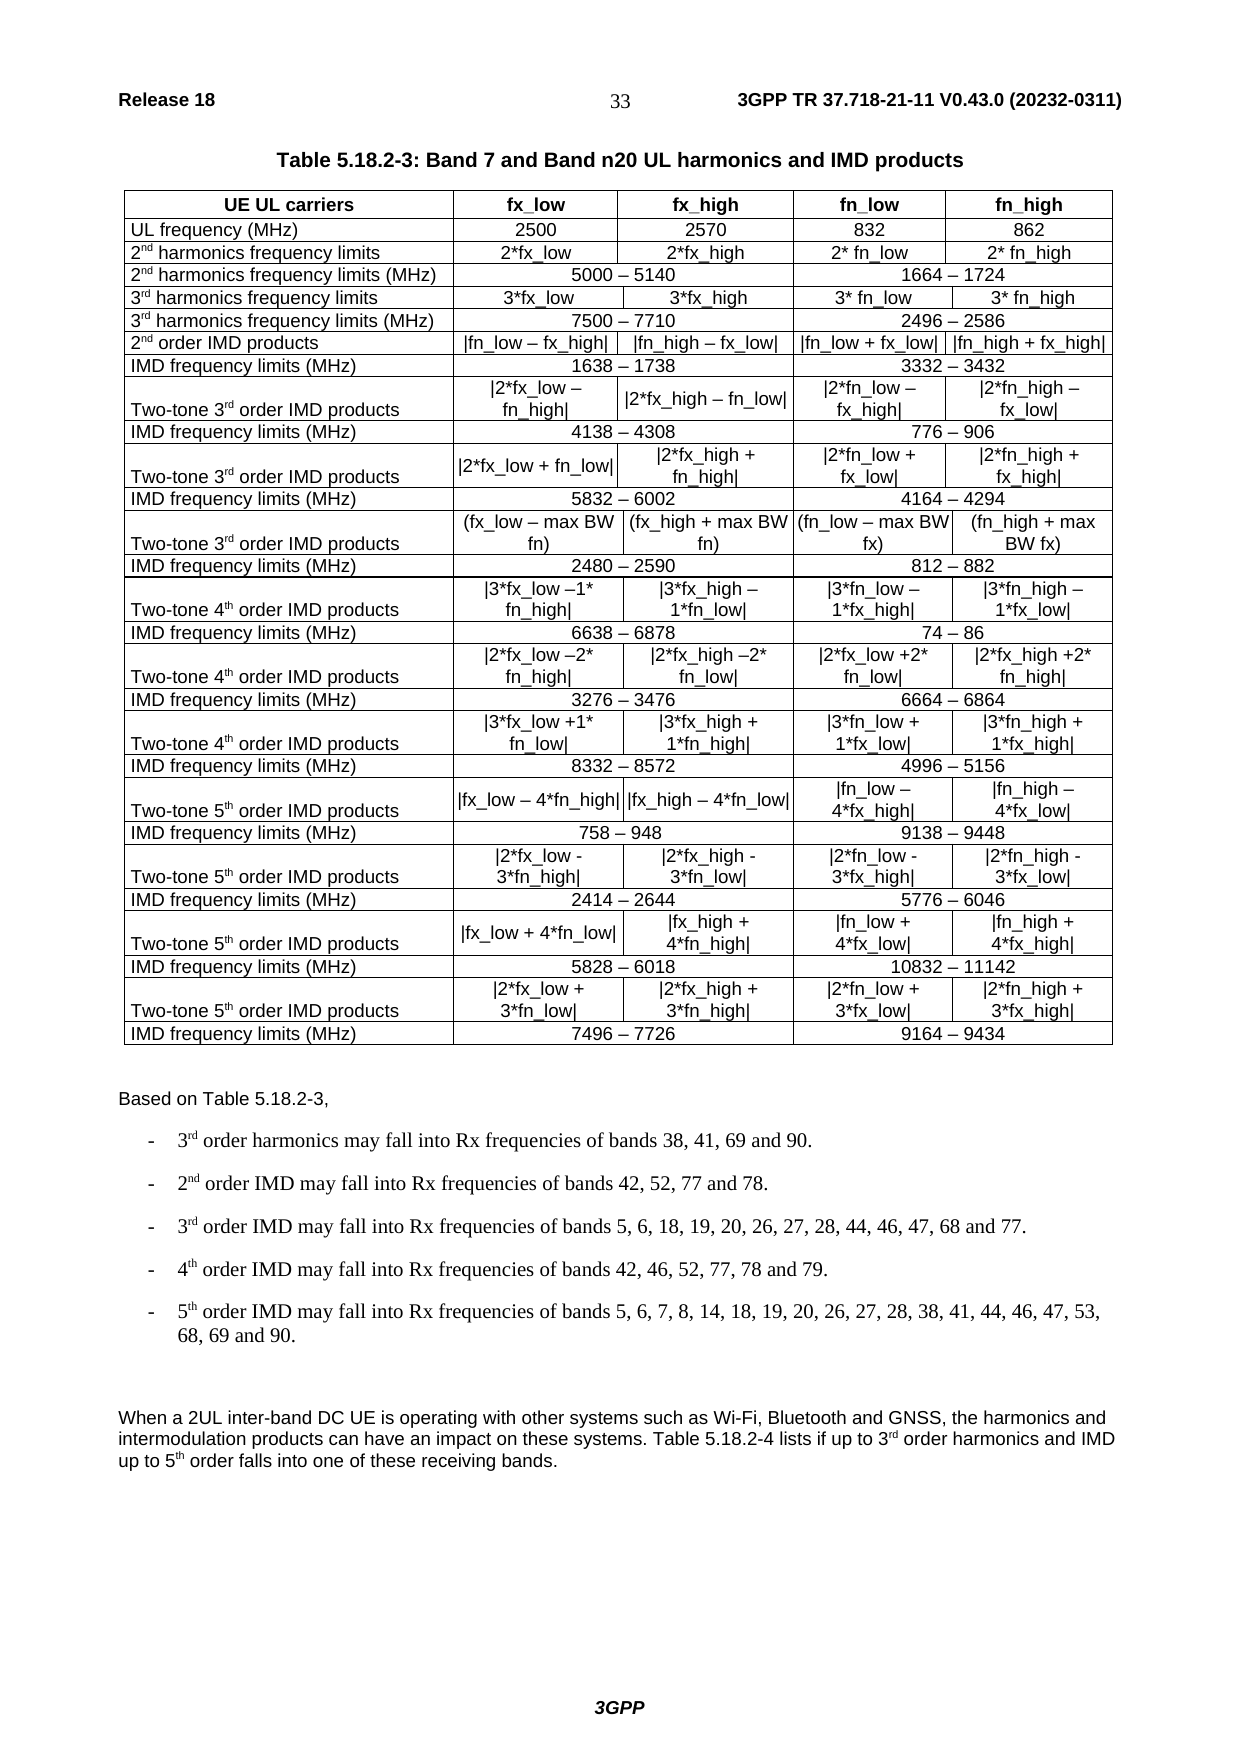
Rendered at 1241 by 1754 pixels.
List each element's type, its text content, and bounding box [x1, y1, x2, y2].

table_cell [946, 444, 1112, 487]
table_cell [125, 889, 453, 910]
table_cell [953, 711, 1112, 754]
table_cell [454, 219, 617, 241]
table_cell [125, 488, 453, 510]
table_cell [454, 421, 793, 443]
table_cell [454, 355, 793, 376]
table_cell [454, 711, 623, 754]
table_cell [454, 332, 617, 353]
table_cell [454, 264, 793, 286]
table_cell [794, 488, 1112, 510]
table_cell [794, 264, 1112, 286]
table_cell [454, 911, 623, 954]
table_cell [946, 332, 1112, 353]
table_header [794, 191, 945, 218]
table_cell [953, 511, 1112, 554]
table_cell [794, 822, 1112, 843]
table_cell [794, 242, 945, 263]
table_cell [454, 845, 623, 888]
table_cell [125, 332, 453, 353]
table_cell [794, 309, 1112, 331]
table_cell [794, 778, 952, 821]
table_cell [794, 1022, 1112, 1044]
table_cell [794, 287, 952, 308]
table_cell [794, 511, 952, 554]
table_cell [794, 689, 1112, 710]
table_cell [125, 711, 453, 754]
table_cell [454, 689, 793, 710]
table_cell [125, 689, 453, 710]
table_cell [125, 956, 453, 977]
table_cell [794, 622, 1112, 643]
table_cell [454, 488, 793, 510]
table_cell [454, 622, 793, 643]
text - 4th order IMD may fall into Rx frequencies of bands 42, 46, 52, 77, 78 and 79. [148, 1256, 1122, 1281]
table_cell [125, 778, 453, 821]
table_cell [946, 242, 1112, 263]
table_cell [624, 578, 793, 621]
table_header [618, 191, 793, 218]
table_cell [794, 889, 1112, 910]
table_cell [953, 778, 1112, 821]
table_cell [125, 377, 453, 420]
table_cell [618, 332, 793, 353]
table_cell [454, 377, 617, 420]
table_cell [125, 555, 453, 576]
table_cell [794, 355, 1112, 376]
text - 2nd order IMD may fall into Rx frequencies of bands 42, 52, 77 and 78. [148, 1171, 1122, 1195]
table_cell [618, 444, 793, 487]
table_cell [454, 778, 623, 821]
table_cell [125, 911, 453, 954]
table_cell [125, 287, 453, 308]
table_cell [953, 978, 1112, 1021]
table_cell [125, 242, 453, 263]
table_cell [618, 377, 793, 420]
text When a 2UL inter-band DC UE is operating with other systems such as Wi-Fi, Bluetooth and GNSS, the harmonics and intermodulation products can have an impact on these systems. Table 5.18.2-4 lists if up to 3rd order harmonics and IMD up to 5th order falls into one of these receiving bands. [118, 1406, 1122, 1471]
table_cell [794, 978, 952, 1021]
text - 3rd order IMD may fall into Rx frequencies of bands 5, 6, 18, 19, 20, 26, 27, 28, 44, 46, 47, 68 and 77. [148, 1214, 1122, 1238]
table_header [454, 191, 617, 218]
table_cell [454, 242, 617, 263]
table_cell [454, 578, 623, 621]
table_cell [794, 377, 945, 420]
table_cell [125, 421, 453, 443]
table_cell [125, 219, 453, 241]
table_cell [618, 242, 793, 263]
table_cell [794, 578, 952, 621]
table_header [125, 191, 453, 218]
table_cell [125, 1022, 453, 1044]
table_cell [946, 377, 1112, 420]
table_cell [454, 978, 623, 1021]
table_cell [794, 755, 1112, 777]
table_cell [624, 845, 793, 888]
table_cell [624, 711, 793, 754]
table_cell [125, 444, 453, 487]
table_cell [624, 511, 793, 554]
text Based on Table 5.18.2-3, [118, 1088, 1122, 1109]
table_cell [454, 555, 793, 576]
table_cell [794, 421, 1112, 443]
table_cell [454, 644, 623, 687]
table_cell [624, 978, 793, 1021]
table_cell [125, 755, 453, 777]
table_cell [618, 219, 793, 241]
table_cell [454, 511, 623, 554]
text Table 5.18.2-3: Band 7 and Band n20 UL harmonics and IMD products [118, 147, 1122, 171]
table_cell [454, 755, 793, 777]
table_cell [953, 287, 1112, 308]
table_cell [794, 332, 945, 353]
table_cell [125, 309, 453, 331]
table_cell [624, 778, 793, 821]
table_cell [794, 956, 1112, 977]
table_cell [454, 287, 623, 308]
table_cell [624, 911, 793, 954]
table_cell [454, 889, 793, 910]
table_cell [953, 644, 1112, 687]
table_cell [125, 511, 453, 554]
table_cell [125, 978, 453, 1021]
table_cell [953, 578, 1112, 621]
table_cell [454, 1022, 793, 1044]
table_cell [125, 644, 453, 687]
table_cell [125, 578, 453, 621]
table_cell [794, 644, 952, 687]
text - 5th order IMD may fall into Rx frequencies of bands 5, 6, 7, 8, 14, 18, 19, 20, 26, 27, 28, 38, 41, 44, 46, 47, 53, 68, 69 and 90. [148, 1299, 1122, 1347]
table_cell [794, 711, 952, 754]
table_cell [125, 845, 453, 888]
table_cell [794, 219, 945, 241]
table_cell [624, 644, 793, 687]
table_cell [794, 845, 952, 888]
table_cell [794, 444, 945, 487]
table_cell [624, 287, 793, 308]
text - 3rd order harmonics may fall into Rx frequencies of bands 38, 41, 69 and 90. [148, 1128, 1122, 1152]
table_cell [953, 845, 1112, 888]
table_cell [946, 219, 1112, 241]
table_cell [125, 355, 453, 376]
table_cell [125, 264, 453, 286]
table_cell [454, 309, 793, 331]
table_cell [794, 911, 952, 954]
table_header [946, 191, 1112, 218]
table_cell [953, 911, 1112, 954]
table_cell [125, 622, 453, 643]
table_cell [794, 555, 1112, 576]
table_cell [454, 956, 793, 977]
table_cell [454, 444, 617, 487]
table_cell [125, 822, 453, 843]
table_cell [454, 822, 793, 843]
